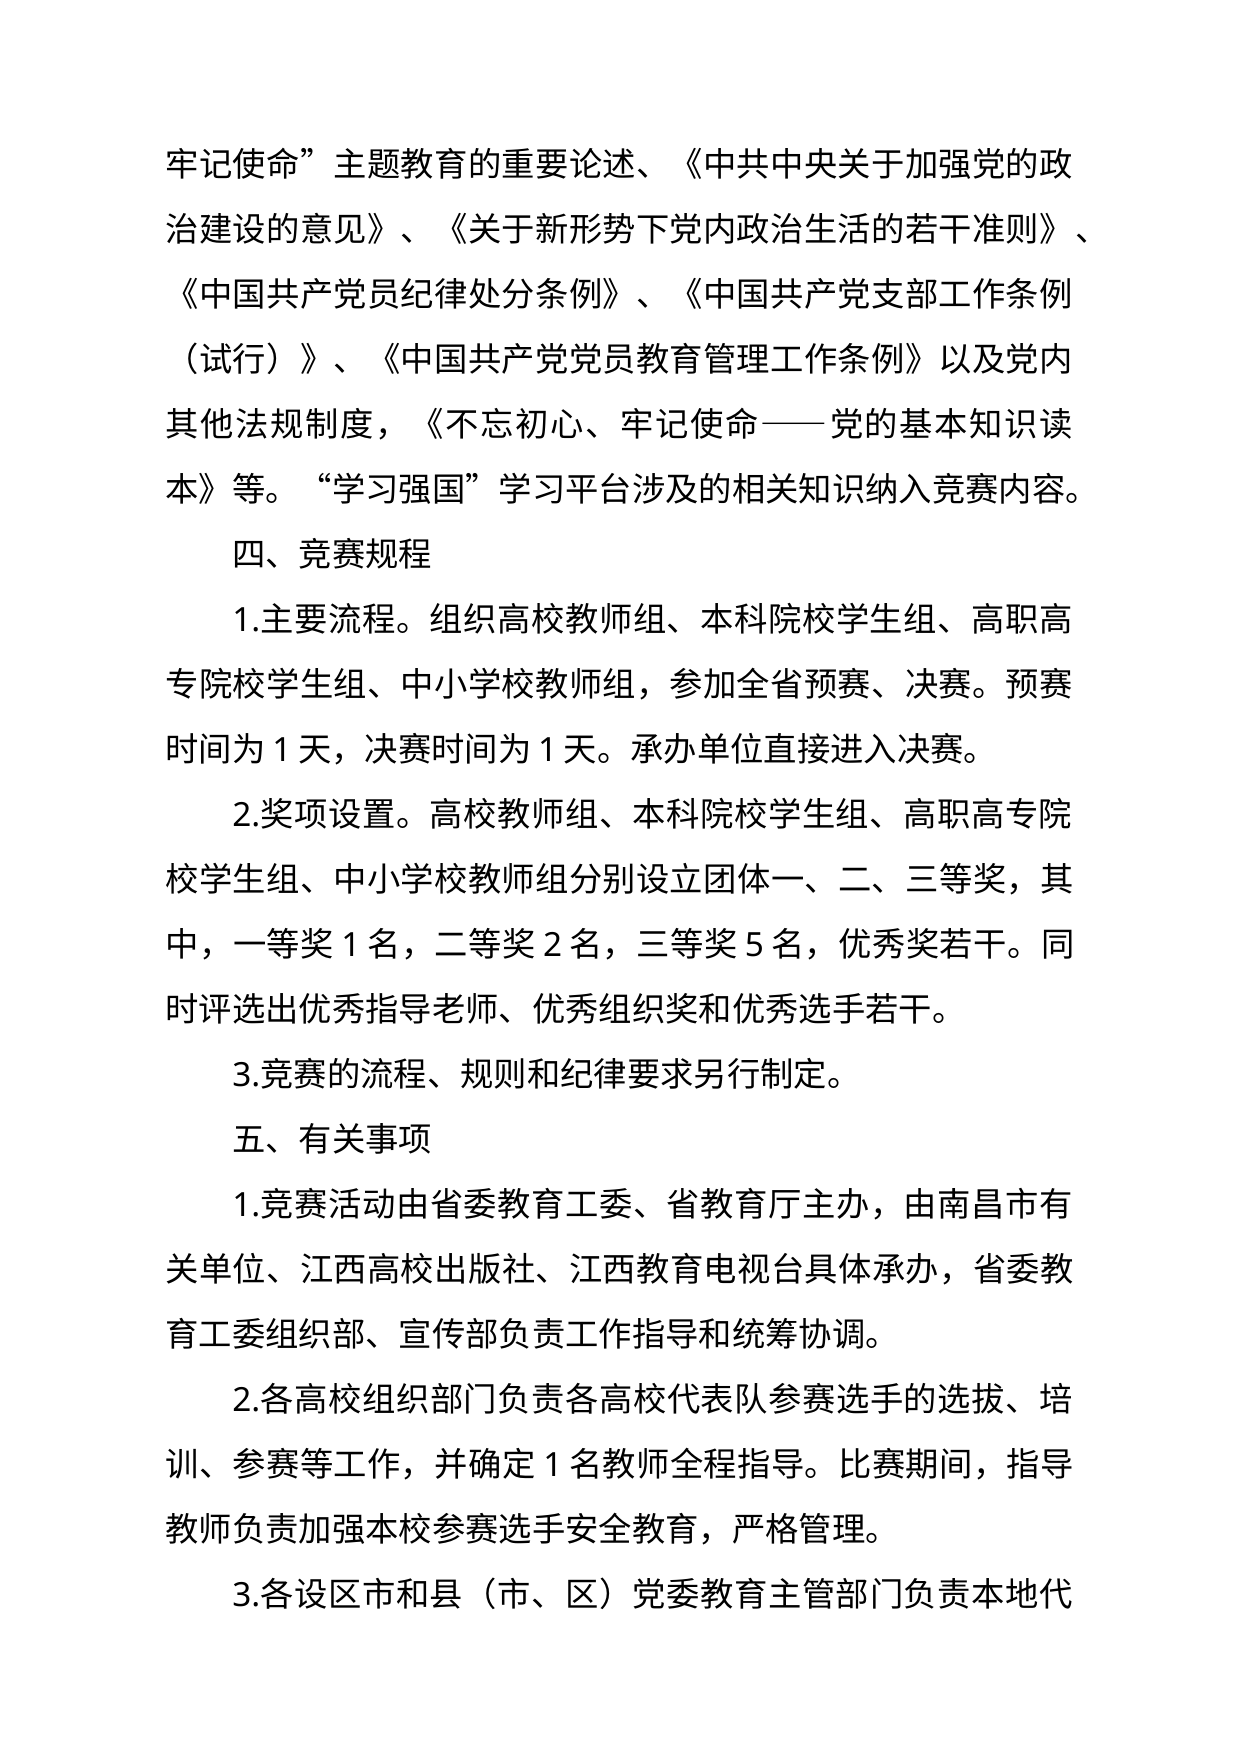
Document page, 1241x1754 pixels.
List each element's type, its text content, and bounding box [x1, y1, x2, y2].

text 2.奖项设置。高校教师组、本科院校学生组、高职高专院校学生组、中小学校教师组分别设立团体一、二、三等奖，其中，一等奖1名，二等奖2名，三等奖5名，优秀奖若干。同时评选出优秀指导老师、优秀组织奖和优秀选手若干。 [165, 779, 1075, 1039]
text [165, 1559, 1075, 1624]
text 3.竞赛的流程、规则和纪律要求另行制定。 [165, 1039, 1075, 1104]
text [165, 129, 1075, 519]
text 五、有关事项 [165, 1104, 1075, 1169]
text 1.主要流程。组织高校教师组、本科院校学生组、高职高专院校学生组、中小学校教师组，参加全省预赛、决赛。预赛时间为1天，决赛时间为1天。承办单位直接进入决赛。 [165, 584, 1075, 779]
text 1.竞赛活动由省委教育工委、省教育厅主办，由南昌市有关单位、江西高校出版社、江西教育电视台具体承办，省委教育工委组织部、宣传部负责工作指导和统筹协调。 [165, 1169, 1075, 1364]
text 2.各高校组织部门负责各高校代表队参赛选手的选拔、培训、参赛等工作，并确定1名教师全程指导。比赛期间，指导教师负责加强本校参赛选手安全教育，严格管理。 [165, 1364, 1075, 1559]
text 四、竞赛规程 [165, 519, 1075, 584]
